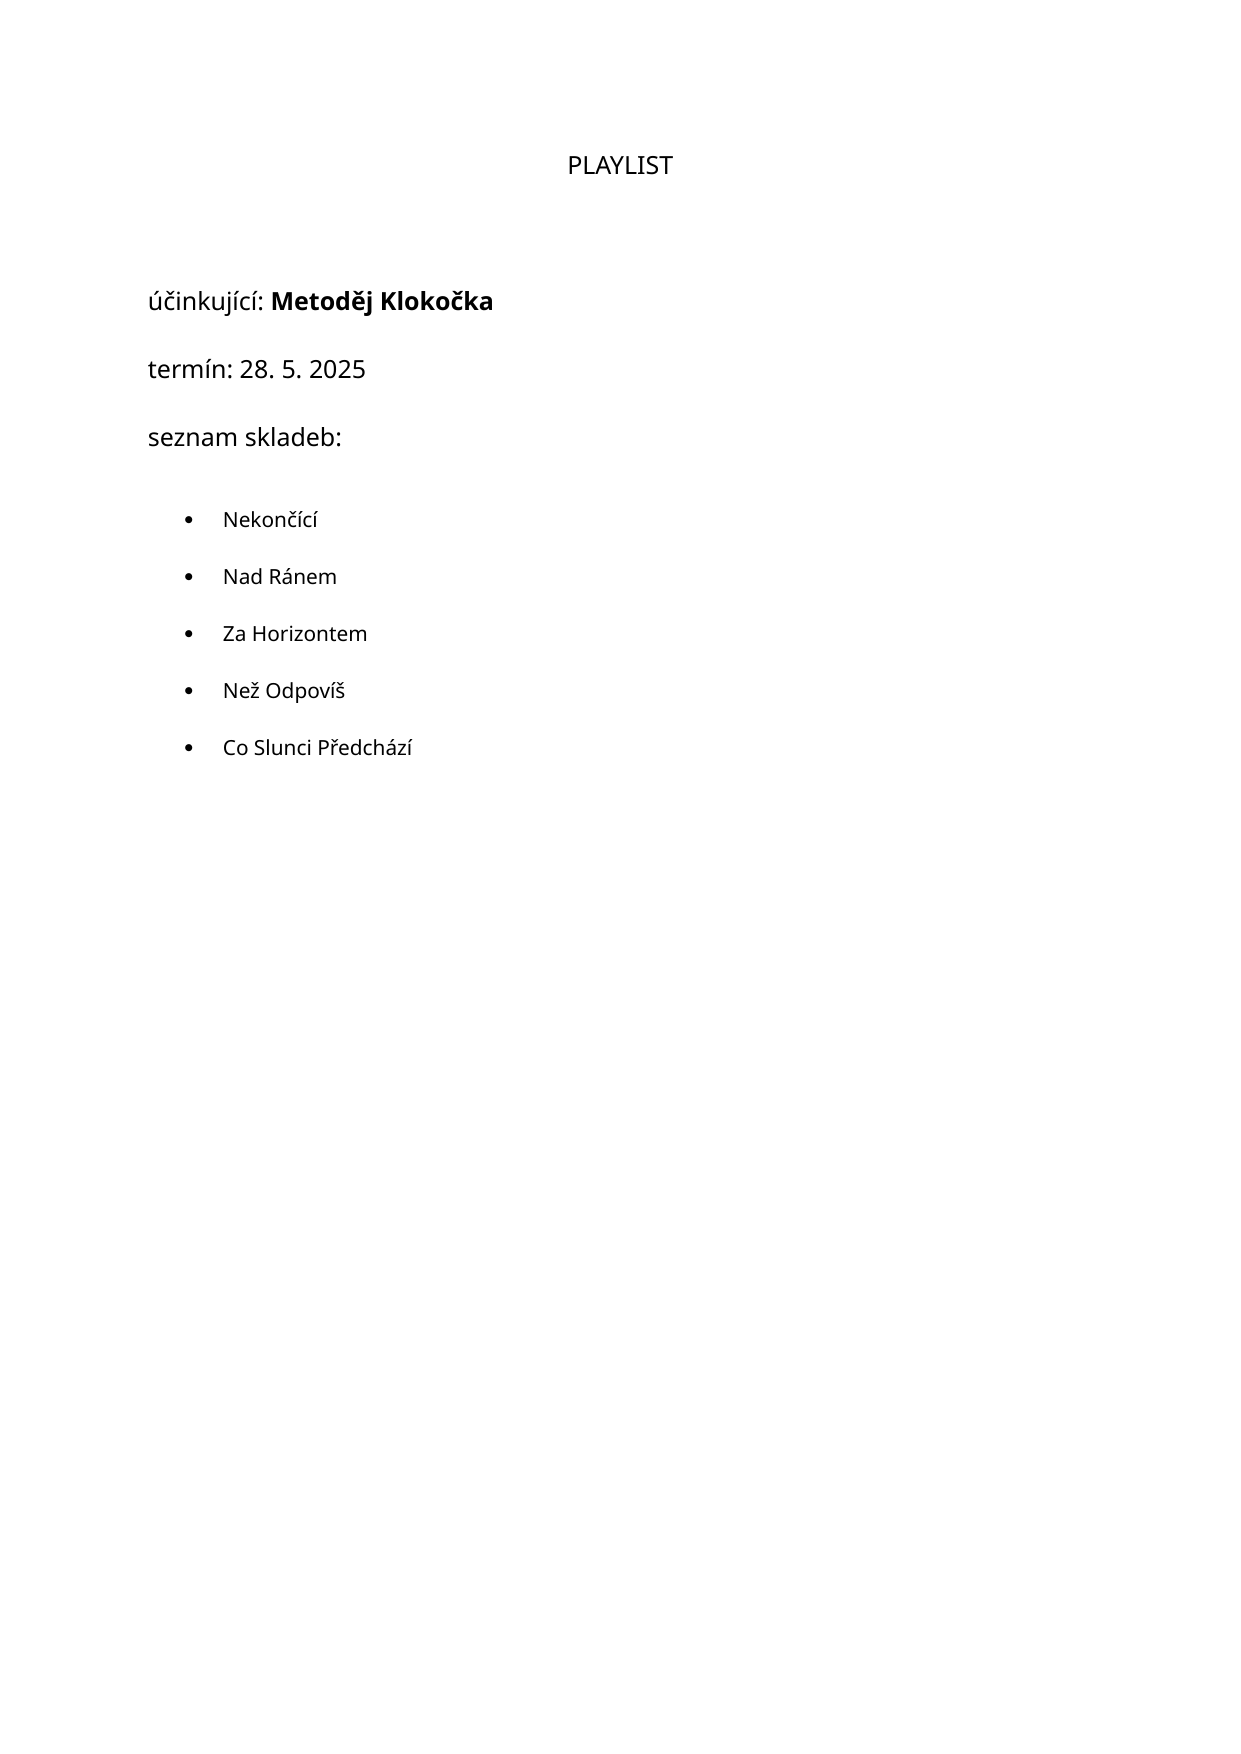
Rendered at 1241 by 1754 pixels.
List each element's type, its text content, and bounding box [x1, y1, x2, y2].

text PLAYLIST [148, 148, 1093, 182]
text účinkující: Metoděj Klokočka [148, 284, 1093, 318]
text seznam skladeb: [148, 420, 1093, 454]
list Co Slunci Předchází [185, 733, 1093, 761]
list Nekončící [185, 505, 1093, 534]
list Nad Ránem [185, 562, 1093, 591]
list Než Odpovíš [185, 676, 1093, 704]
list Za Horizontem [185, 619, 1093, 647]
text termín: 28. 5. 2025 [148, 352, 1093, 386]
